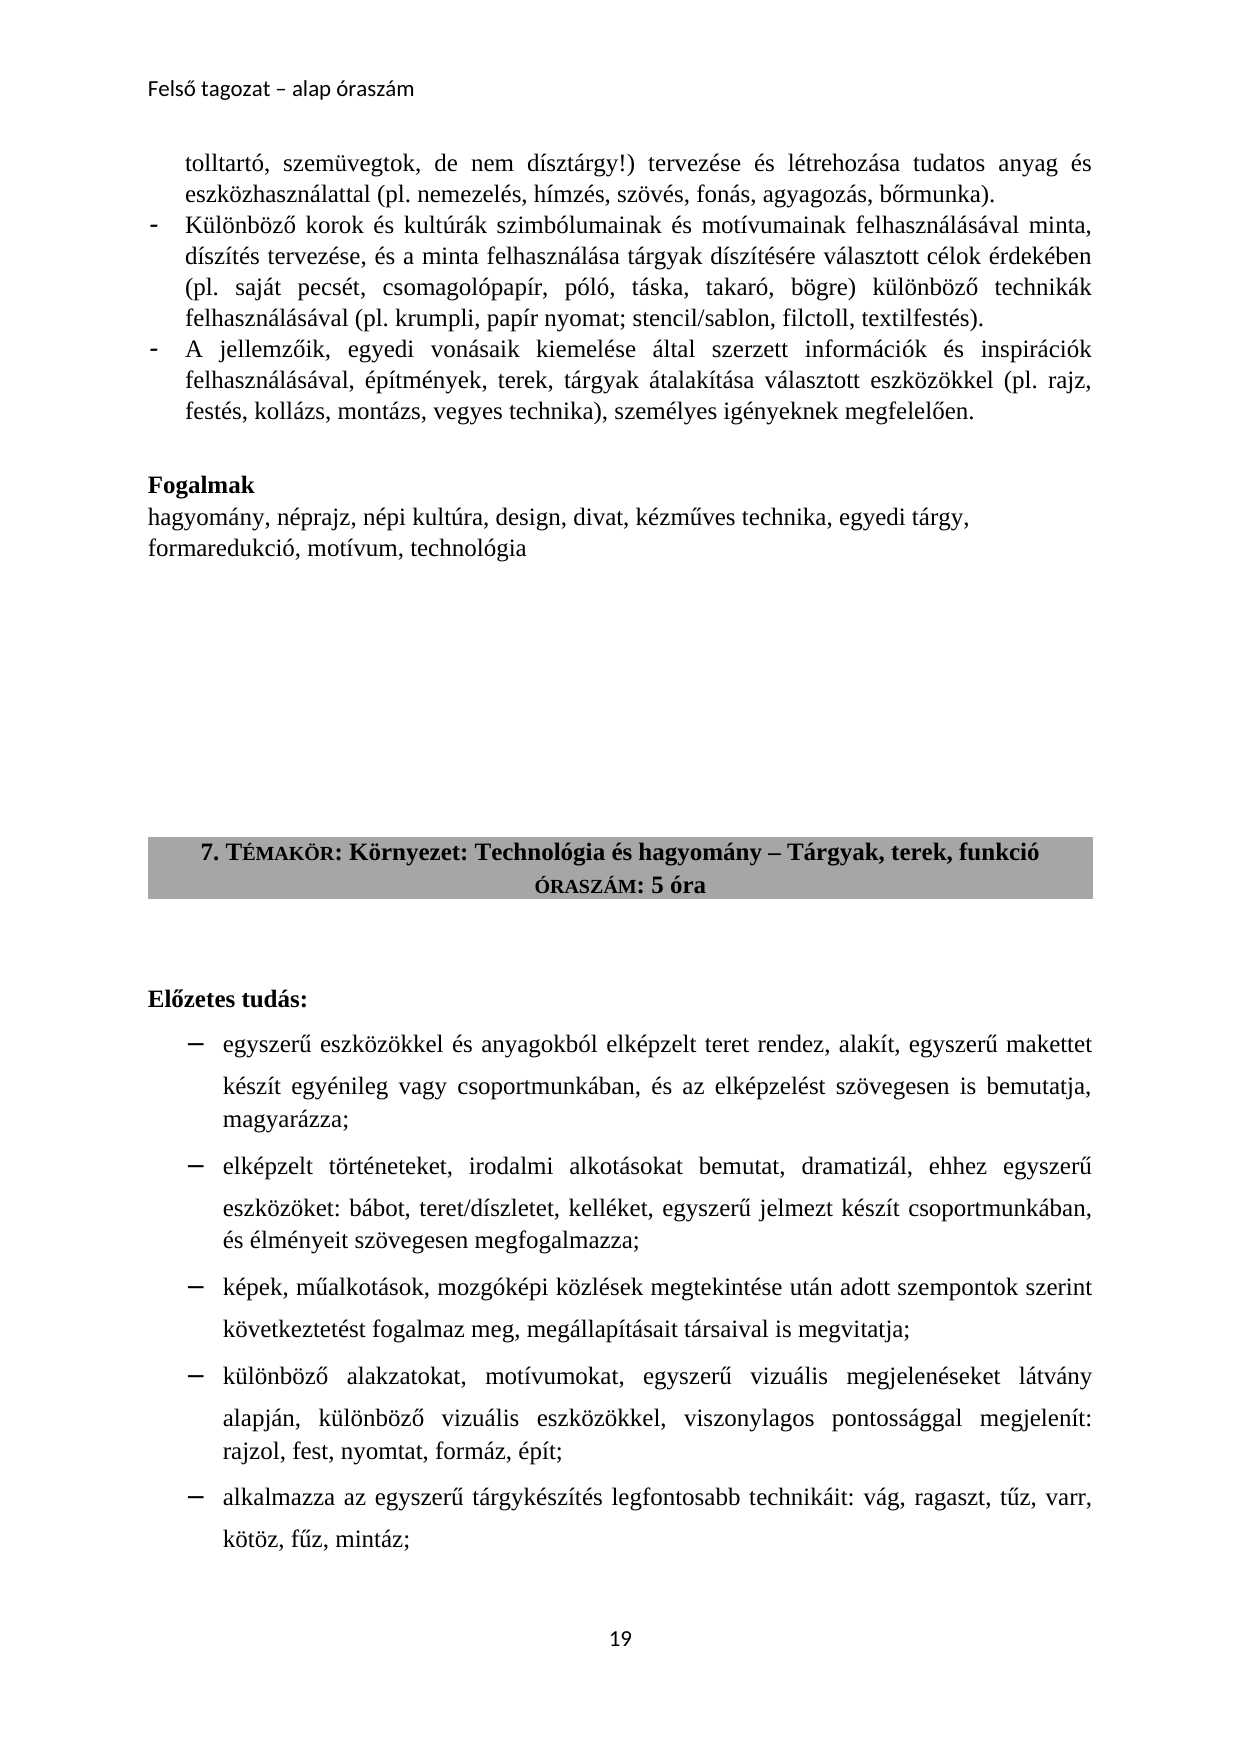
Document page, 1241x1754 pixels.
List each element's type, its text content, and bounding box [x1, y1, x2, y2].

text Előzetes tudás: [148, 984, 1093, 1013]
subtitle Fogalmak [148, 471, 1093, 499]
list különböző alakzatokat, motívumokat, egyszerű vizuális megjelenéseket látvány alapján, különböző vizuális eszközökkel, viszonylagos pontossággal megjelenít: rajzol, fest, nyomtat, formáz, épít; [185, 1347, 1093, 1464]
list alkalmazza az egyszerű tárgykészítés legfontosabb technikáit: vág, ragaszt, tűz, varr, kötöz, fűz, mintáz; [185, 1469, 1093, 1553]
list Különböző korok és kultúrák szimbólumainak és motívumainak felhasználásával minta, díszítés tervezése, és a minta felhasználása tárgyak díszítésére választott célok érdekében (pl. saját pecsét, csomagolópapír, póló, táska, takaró, bögre) különböző technikák felhasználásával (pl. krumpli, papír nyomat; stencil/sablon, filctoll, textilfestés). [148, 210, 1093, 332]
list egyszerű eszközökkel és anyagokból elképzelt teret rendez, alakít, egyszerű makettet készít egyénileg vagy csoportmunkában, és az elképzelést szövegesen is bemutatja, magyarázza; [185, 1016, 1093, 1133]
list A jellemzőik, egyedi vonásaik kiemelése által szerzett információk és inspirációk felhasználásával, építmények, terek, tárgyak átalakítása választott eszközökkel (pl. rajz, festés, kollázs, montázs, vegyes technika), személyes igényeknek megfelelően. [148, 334, 1093, 425]
text óraszám: 5 óra [148, 870, 1093, 899]
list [148, 148, 1093, 207]
list képek, műalkotások, mozgóképi közlések megtekintése után adott szempontok szerint következtetést fogalmaz meg, megállapításait társaival is megvitatja; [185, 1259, 1093, 1343]
text 7. Témakör: Környezet: Technológia és hagyomány – Tárgyak, terek, funkció [148, 837, 1093, 866]
text hagyomány, néprajz, népi kultúra, design, divat, kézműves technika, egyedi tárgy, formaredukció, motívum, technológia [148, 502, 1093, 561]
list elképzelt történeteket, irodalmi alkotásokat bemutat, dramatizál, ehhez egyszerű eszközöket: bábot, teret/díszletet, kelléket, egyszerű jelmezt készít csoportmunkában, és élményeit szövegesen megfogalmazza; [185, 1137, 1093, 1254]
